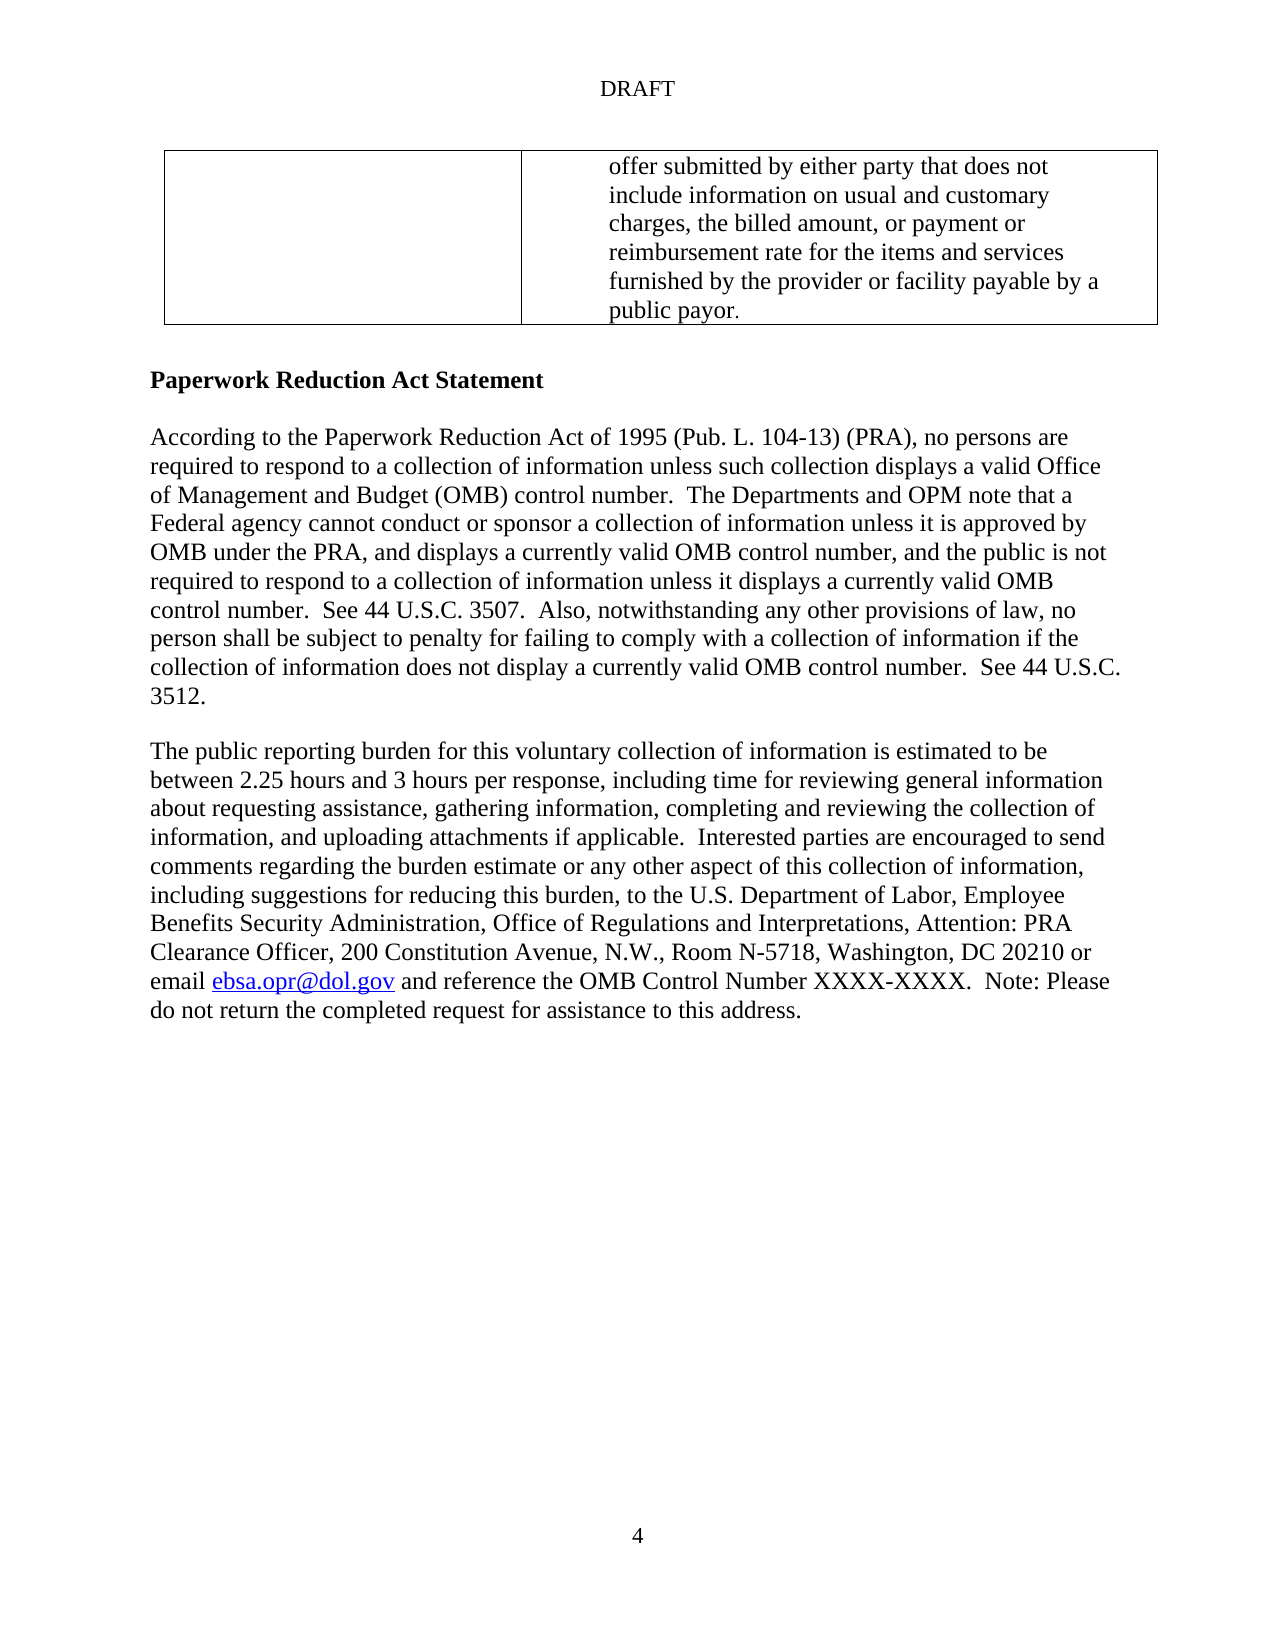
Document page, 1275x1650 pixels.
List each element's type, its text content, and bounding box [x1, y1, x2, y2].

text Paperwork Reduction Act Statement [150, 365, 1125, 393]
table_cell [165, 151, 521, 323]
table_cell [522, 151, 1157, 323]
text According to the Paperwork Reduction Act of 1995 (Pub. L. 104-13) (PRA), no persons are required to respond to a collection of information unless such collection displays a valid Office of Management and Budget (OMB) control number. The Departments and OPM note that a Federal agency cannot conduct or sponsor a collection of information unless it is approved by OMB under the PRA, and displays a currently valid OMB control number, and the public is not required to respond to a collection of information unless it displays a currently valid OMB control number. See 44 U.S.C. 3507. Also, notwithstanding any other provisions of law, no person shall be subject to penalty for failing to comply with a collection of information if the collection of information does not display a currently valid OMB control number. See 44 U.S.C. 3512. The public reporting burden for this voluntary collection of information is estimated to be between 2.25 hours and 3 hours per response, including time for reviewing general information about requesting assistance, gathering information, completing and reviewing the collection of information, and uploading attachments if applicable. Interested parties are encouraged to send comments regarding the burden estimate or any other aspect of this collection of information, including suggestions for reducing this burden, to the U.S. Department of Labor, Employee Benefits Security Administration, Office of Regulations and Interpretations, Attention: PRA Clearance Officer, 200 Constitution Avenue, N.W., Room N-5718, Washington, DC 20210 or email ebsa.opr@dol.gov and reference the OMB Control Number XXXX-XXXX. Note: Please do not return the completed request for assistance to this address. [150, 422, 1125, 1023]
